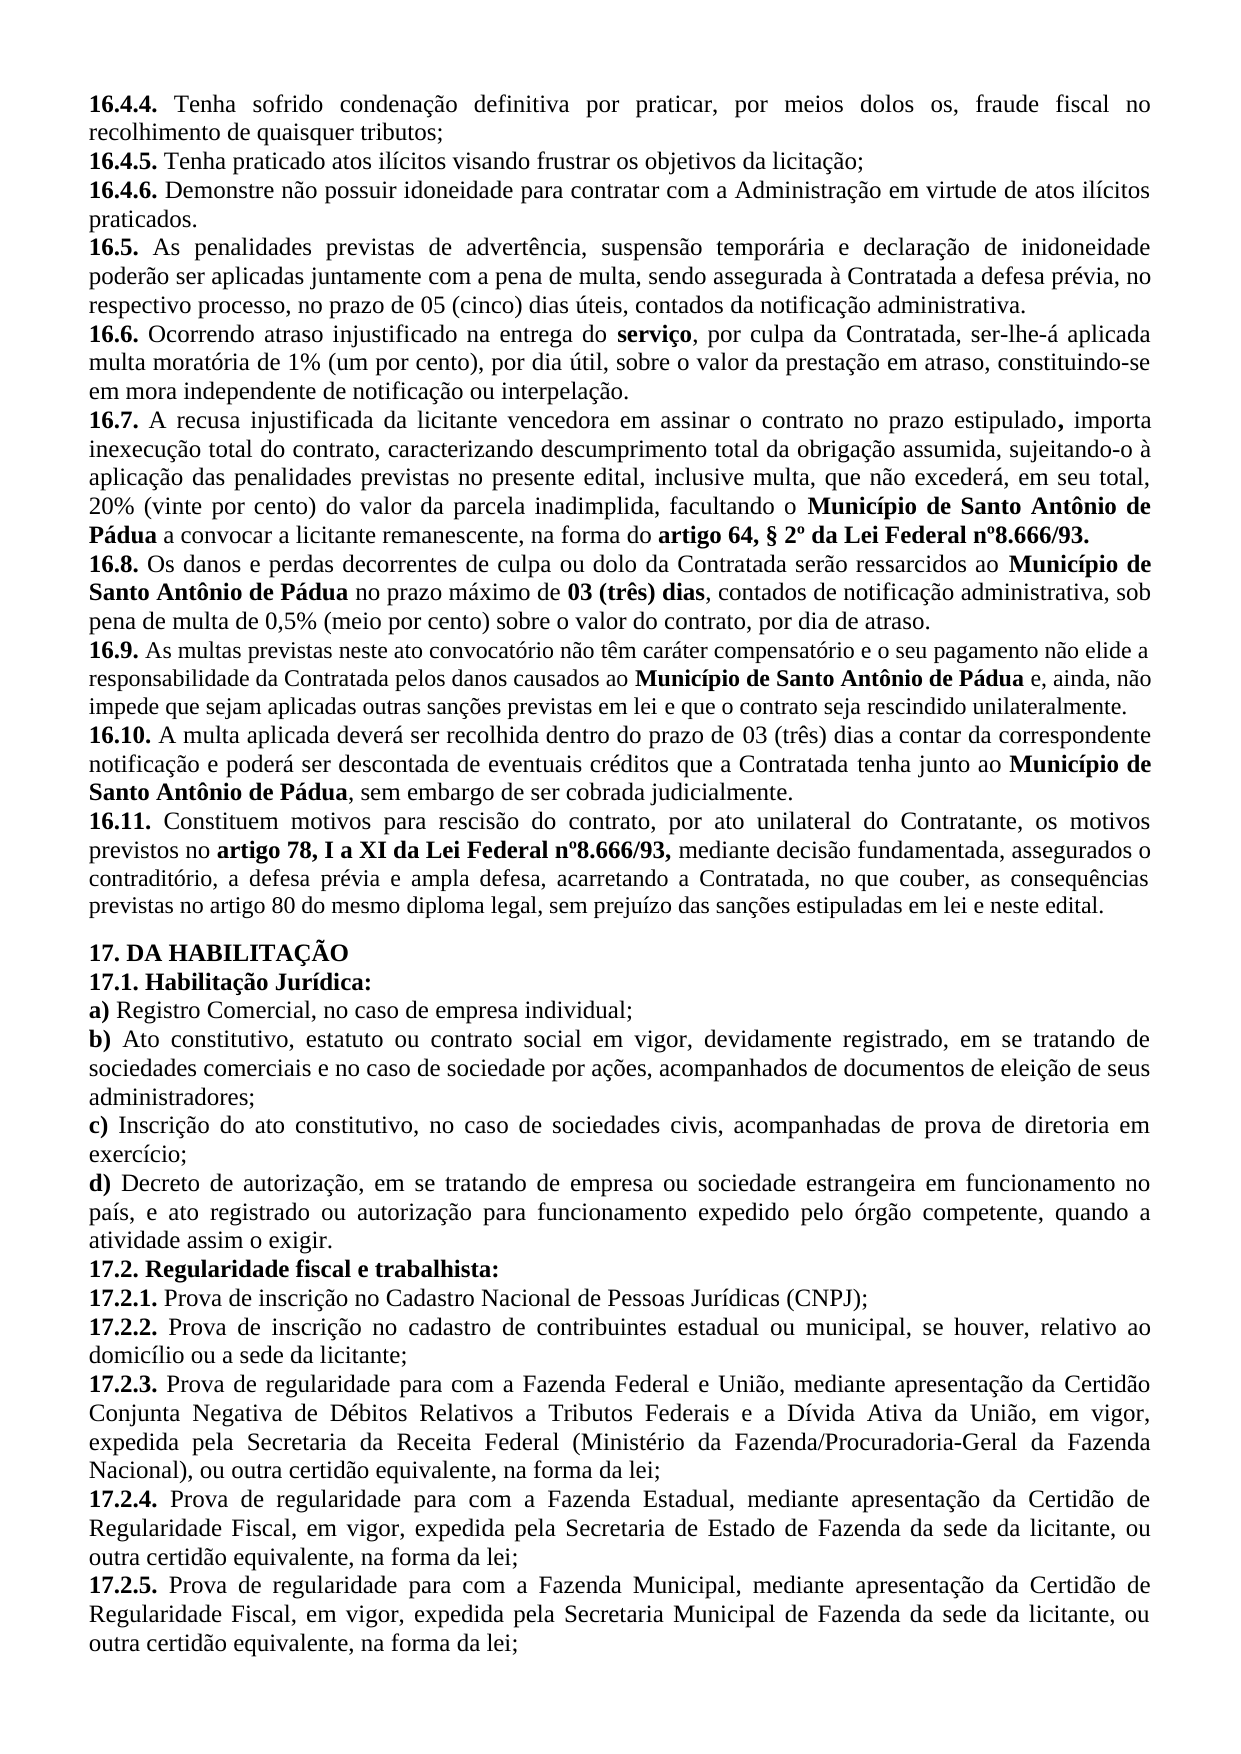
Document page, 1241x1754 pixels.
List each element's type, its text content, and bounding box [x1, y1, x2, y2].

text 17.2. Regularidade fiscal e trabalhista: [89, 1254, 1152, 1283]
text d) Decreto de autorização, em se tratando de empresa ou sociedade estrangeira em funcionamento no país, e ato registrado ou autorização para funcionamento expedido pelo órgão competente, quando a atividade assim o exigir. [89, 1168, 1152, 1254]
text 17.2.3. Prova de regularidade para com a Fazenda Federal e União, mediante apresentação da Certidão Conjunta Negativa de Débitos Relativos a Tributos Federais e a Dívida Ativa da União, em vigor, expedida pela Secretaria da Receita Federal (Ministério da Fazenda/Procuradoria-Geral da Fazenda Nacional), ou outra certidão equivalente, na forma da lei; [89, 1369, 1152, 1484]
text 17.2.2. Prova de inscrição no cadastro de contribuintes estadual ou municipal, se houver, relativo ao domicílio ou a sede da licitante; [89, 1312, 1152, 1369]
text a) Registro Comercial, no caso de empresa individual; [89, 996, 1152, 1024]
text 16.10. A multa aplicada deverá ser recolhida dentro do prazo de 03 (três) dias a contar da correspondente notificação e poderá ser descontada de eventuais créditos que a Contratada tenha junto ao Município de Santo Antônio de Pádua, sem embargo de ser cobrada judicialmente. [89, 720, 1152, 806]
text 16.4.4. Tenha sofrido condenação definitiva por praticar, por meios dolos os, fraude fiscal no recolhimento de quaisquer tributos; [89, 89, 1152, 146]
text 16.6. Ocorrendo atraso injustificado na entrega do serviço, por culpa da Contratada, ser-lhe-á aplicada multa moratória de 1% (um por cento), por dia útil, sobre o valor da prestação em atraso, constituindo-se em mora independente de notificação ou interpelação. [89, 319, 1152, 405]
text 16.5. As penalidades previstas de advertência, suspensão temporária e declaração de inidoneidade poderão ser aplicadas juntamente com a pena de multa, sendo assegurada à Contratada a defesa prévia, no respectivo processo, no prazo de 05 (cinco) dias úteis, contados da notificação administrativa. [89, 232, 1152, 319]
text 17.2.5. Prova de regularidade para com a Fazenda Municipal, mediante apresentação da Certidão de Regularidade Fiscal, em vigor, expedida pela Secretaria Municipal de Fazenda da sede da licitante, ou outra certidão equivalente, na forma da lei; [89, 1571, 1152, 1657]
text 16.8. Os danos e perdas decorrentes de culpa ou dolo da Contratada serão ressarcidos ao Município de Santo Antônio de Pádua no prazo máximo de 03 (três) dias, contados de notificação administrativa, sob pena de multa de 0,5% (meio por cento) sobre o valor do contrato, por dia de atraso. [89, 549, 1152, 635]
text 16.9. As multas previstas neste ato convocatório não têm caráter compensatório e o seu pagamento não elide a responsabilidade da Contratada pelos danos causados ao Município de Santo Antônio de Pádua e, ainda, não impede que sejam aplicadas outras sanções previstas em lei e que o contrato seja rescindido unilateralmente. [89, 635, 1152, 720]
text 17.1. Habilitação Jurídica: [89, 967, 1152, 996]
text 16.11. Constituem motivos para rescisão do contrato, por ato unilateral do Contratante, os motivos previstos no artigo 78, I a XI da Lei Federal nº8.666/93, mediante decisão fundamentada, assegurados o contraditório, a defesa prévia e ampla defesa, acarretando a Contratada, no que couber, as consequências previstas no artigo 80 do mesmo diploma legal, sem prejuízo das sanções estipuladas em lei e neste edital. [89, 806, 1152, 919]
text c) Inscrição do ato constitutivo, no caso de sociedades civis, acompanhadas de prova de diretoria em exercício; [89, 1111, 1152, 1168]
text 17. DA HABILITAÇÃO [89, 938, 1152, 967]
text 17.2.1. Prova de inscrição no Cadastro Nacional de Pessoas Jurídicas (CNPJ); [89, 1283, 1152, 1312]
text 16.7. A recusa injustificada da licitante vencedora em assinar o contrato no prazo estipulado, importa inexecução total do contrato, caracterizando descumprimento total da obrigação assumida, sujeitando-o à aplicação das penalidades previstas no presente edital, inclusive multa, que não excederá, em seu total, 20% (vinte por cento) do valor da parcela inadimplida, facultando o Município de Santo Antônio de Pádua a convocar a licitante remanescente, na forma do artigo 64, § 2º da Lei Federal nº8.666/93. [89, 405, 1152, 549]
text b) Ato constitutivo, estatuto ou contrato social em vigor, devidamente registrado, em se tratando de sociedades comerciais e no caso de sociedade por ações, acompanhados de documentos de eleição de seus administradores; [89, 1024, 1152, 1111]
text 16.4.6. Demonstre não possuir idoneidade para contratar com a Administração em virtude de atos ilícitos praticados. [89, 175, 1152, 232]
text 17.2.4. Prova de regularidade para com a Fazenda Estadual, mediante apresentação da Certidão de Regularidade Fiscal, em vigor, expedida pela Secretaria de Estado de Fazenda da sede da licitante, ou outra certidão equivalente, na forma da lei; [89, 1484, 1152, 1571]
text 16.4.5. Tenha praticado atos ilícitos visando frustrar os objetivos da licitação; [89, 146, 1152, 175]
